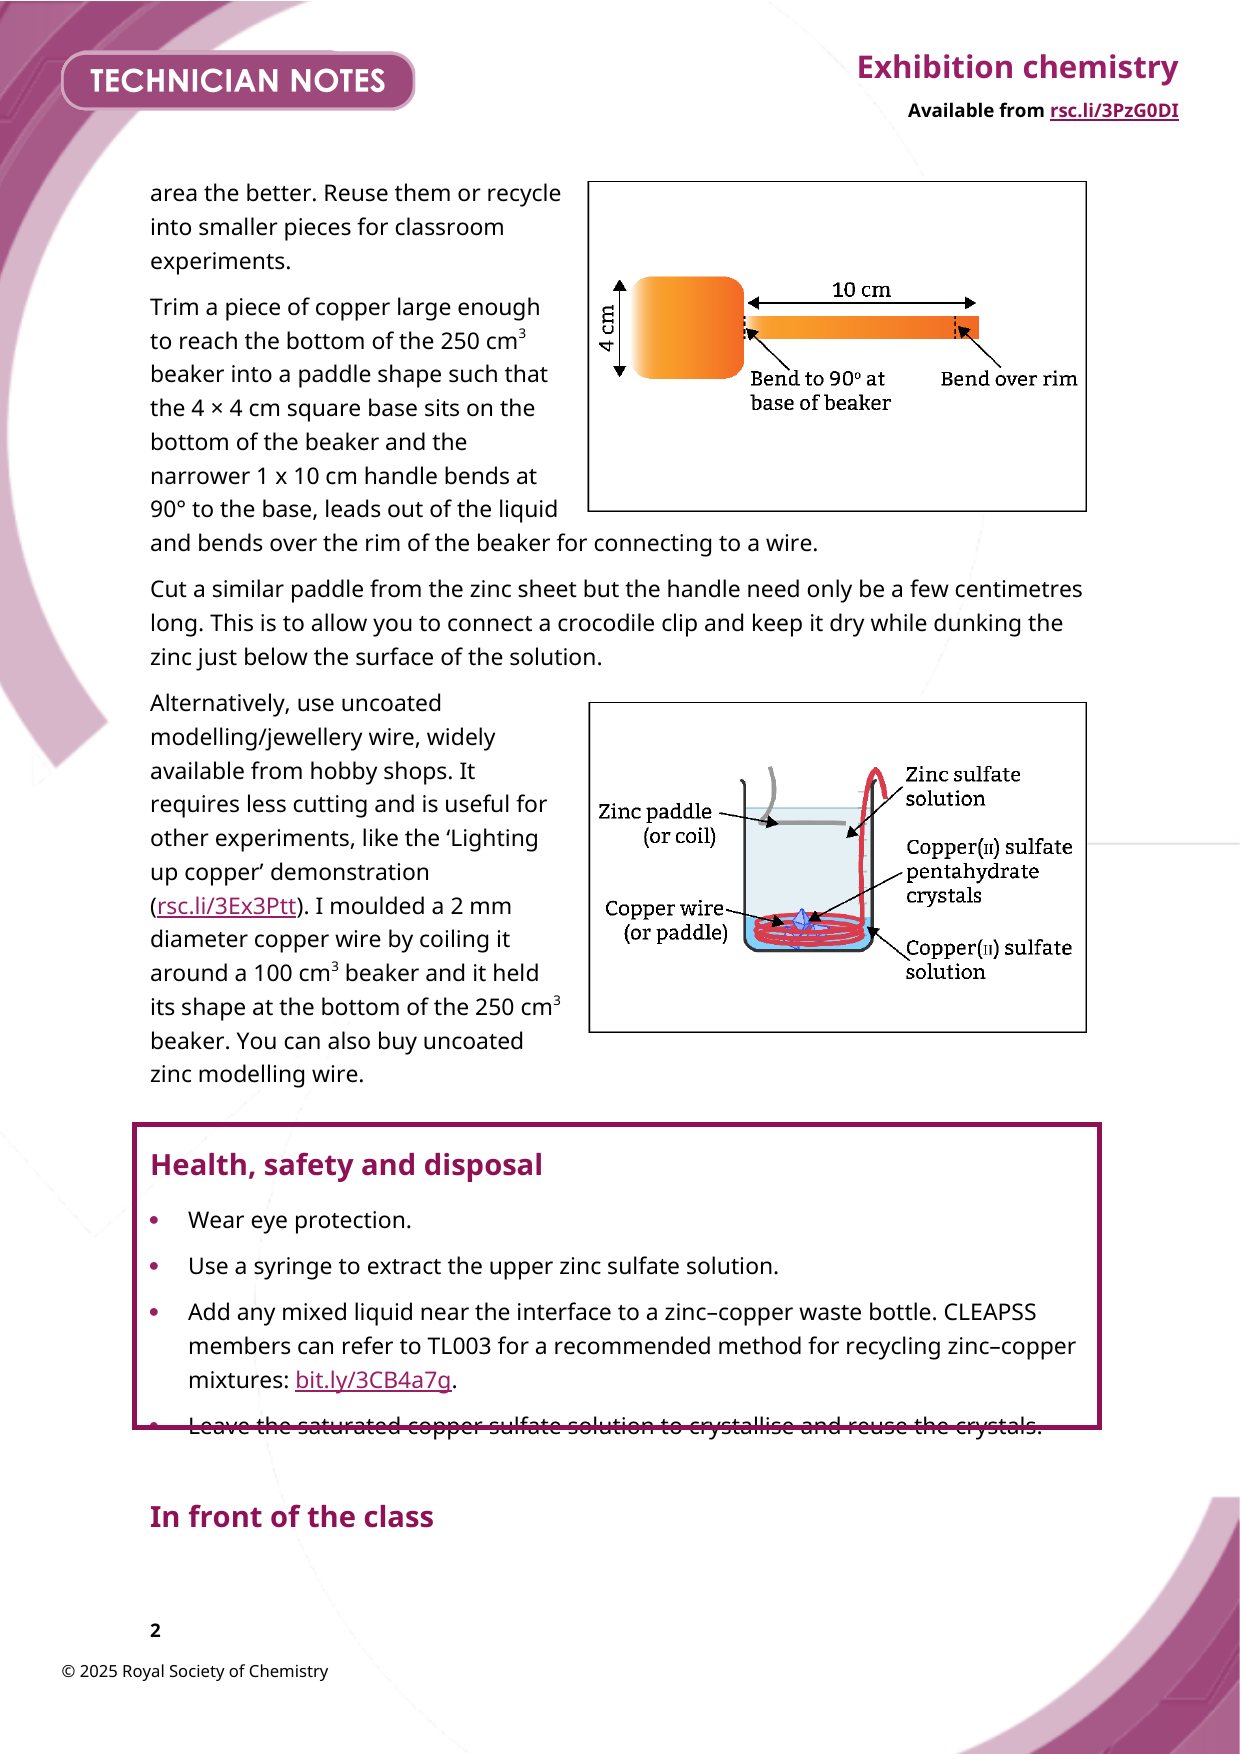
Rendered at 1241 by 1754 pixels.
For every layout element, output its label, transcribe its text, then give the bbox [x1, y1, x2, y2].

text Health, safety and disposal [150, 1144, 1090, 1184]
list Use a syringe to extract the upper zinc sulfate solution. [150, 1250, 1090, 1281]
text Cut a similar paddle from the zinc sheet but the handle need only be a few centimetres long. This is to allow you to connect a crocodile clip and keep it dry while dunking the zinc just below the surface of the solution. [150, 573, 1090, 672]
text In front of the class [150, 1496, 1090, 1536]
list Add any mixed liquid near the interface to a zinc–copper waste bottle. CLEAPSS members can refer to TL003 for a recommended method for recycling zinc–copper mixtures: bit.ly/3CB4a7g. [150, 1296, 1090, 1395]
list Leave the saturated copper sulfate solution to crystallise and reuse the crystals. [150, 1410, 1090, 1425]
picture [584, 698, 1087, 1033]
picture [583, 177, 1091, 515]
list Wear eye protection. [150, 1204, 1090, 1235]
text Trim a piece of copper large enough to reach the bottom of the 250 cm3 beaker into a paddle shape such that the 4 × 4 cm square base sits on the bottom of the beaker and the narrower 1 x 10 cm handle bends at 90° to the base, leads out of the liquid and bends over the rim of the beaker for connecting to a wire. [150, 291, 1090, 558]
